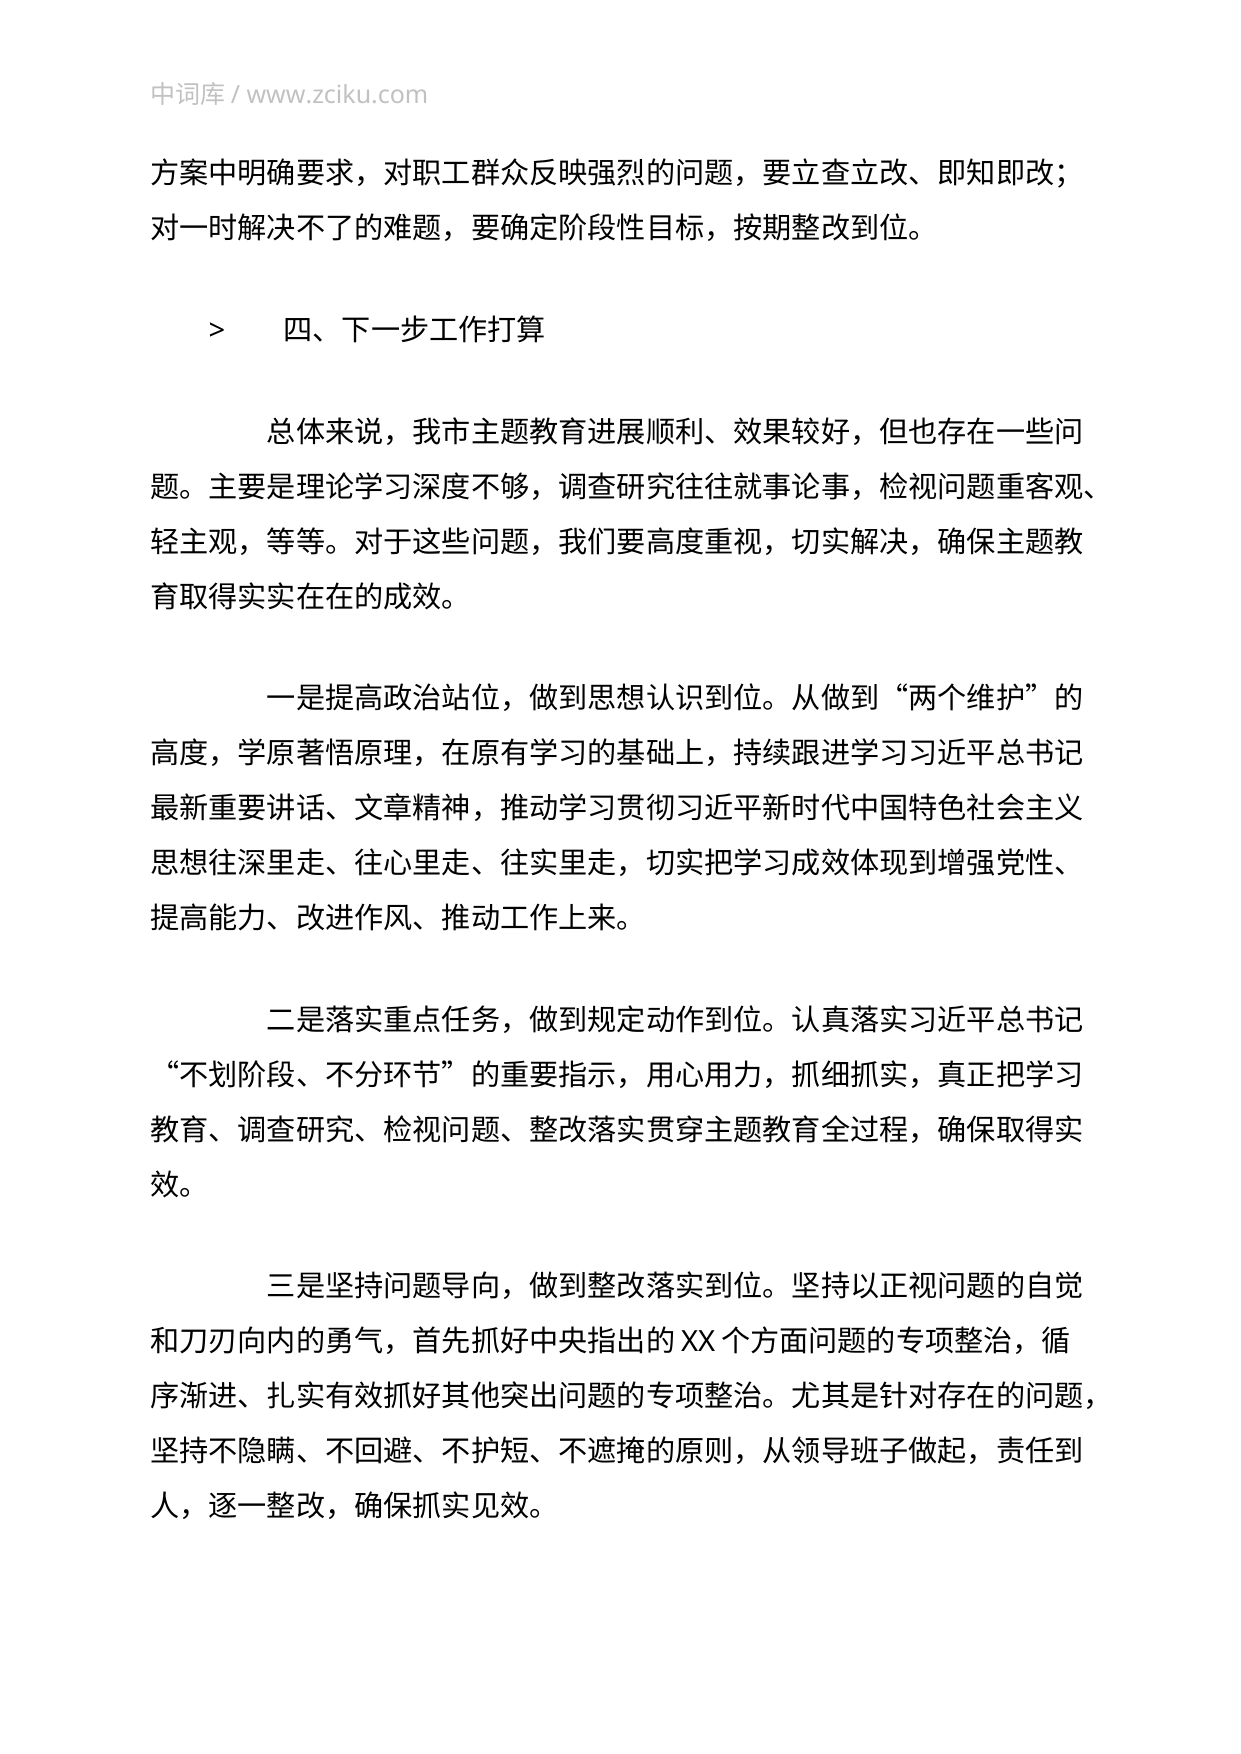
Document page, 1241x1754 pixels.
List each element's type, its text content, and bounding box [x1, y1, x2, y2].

text 二是落实重点任务，做到规定动作到位。认真落实习近平总书记“不划阶段、不分环节”的重要指示，用心用力，抓细抓实，真正把学习教育、调查研究、检视问题、整改落实贯穿主题教育全过程，确保取得实效。 [150, 996, 1090, 1203]
text 总体来说，我市主题教育进展顺利、效果较好，但也存在一些问题。主要是理论学习深度不够，调查研究往往就事论事，检视问题重客观、轻主观，等等。对于这些问题，我们要高度重视，切实解决，确保主题教育取得实实在在的成效。 [150, 409, 1090, 616]
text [150, 150, 1090, 247]
text > 四、下一步工作打算 [150, 307, 1090, 349]
text 三是坚持问题导向，做到整改落实到位。坚持以正视问题的自觉和刀刃向内的勇气，首先抓好中央指出的XX个方面问题的专项整治，循序渐进、扎实有效抓好其他突出问题的专项整治。尤其是针对存在的问题，坚持不隐瞒、不回避、不护短、不遮掩的原则，从领导班子做起，责任到人，逐一整改，确保抓实见效。 [150, 1263, 1090, 1525]
text 一是提高政治站位，做到思想认识到位。从做到“两个维护”的高度，学原著悟原理，在原有学习的基础上，持续跟进学习习近平总书记最新重要讲话、文章精神，推动学习贯彻习近平新时代中国特色社会主义思想往深里走、往心里走、往实里走，切实把学习成效体现到增强党性、提高能力、改进作风、推动工作上来。 [150, 675, 1090, 937]
